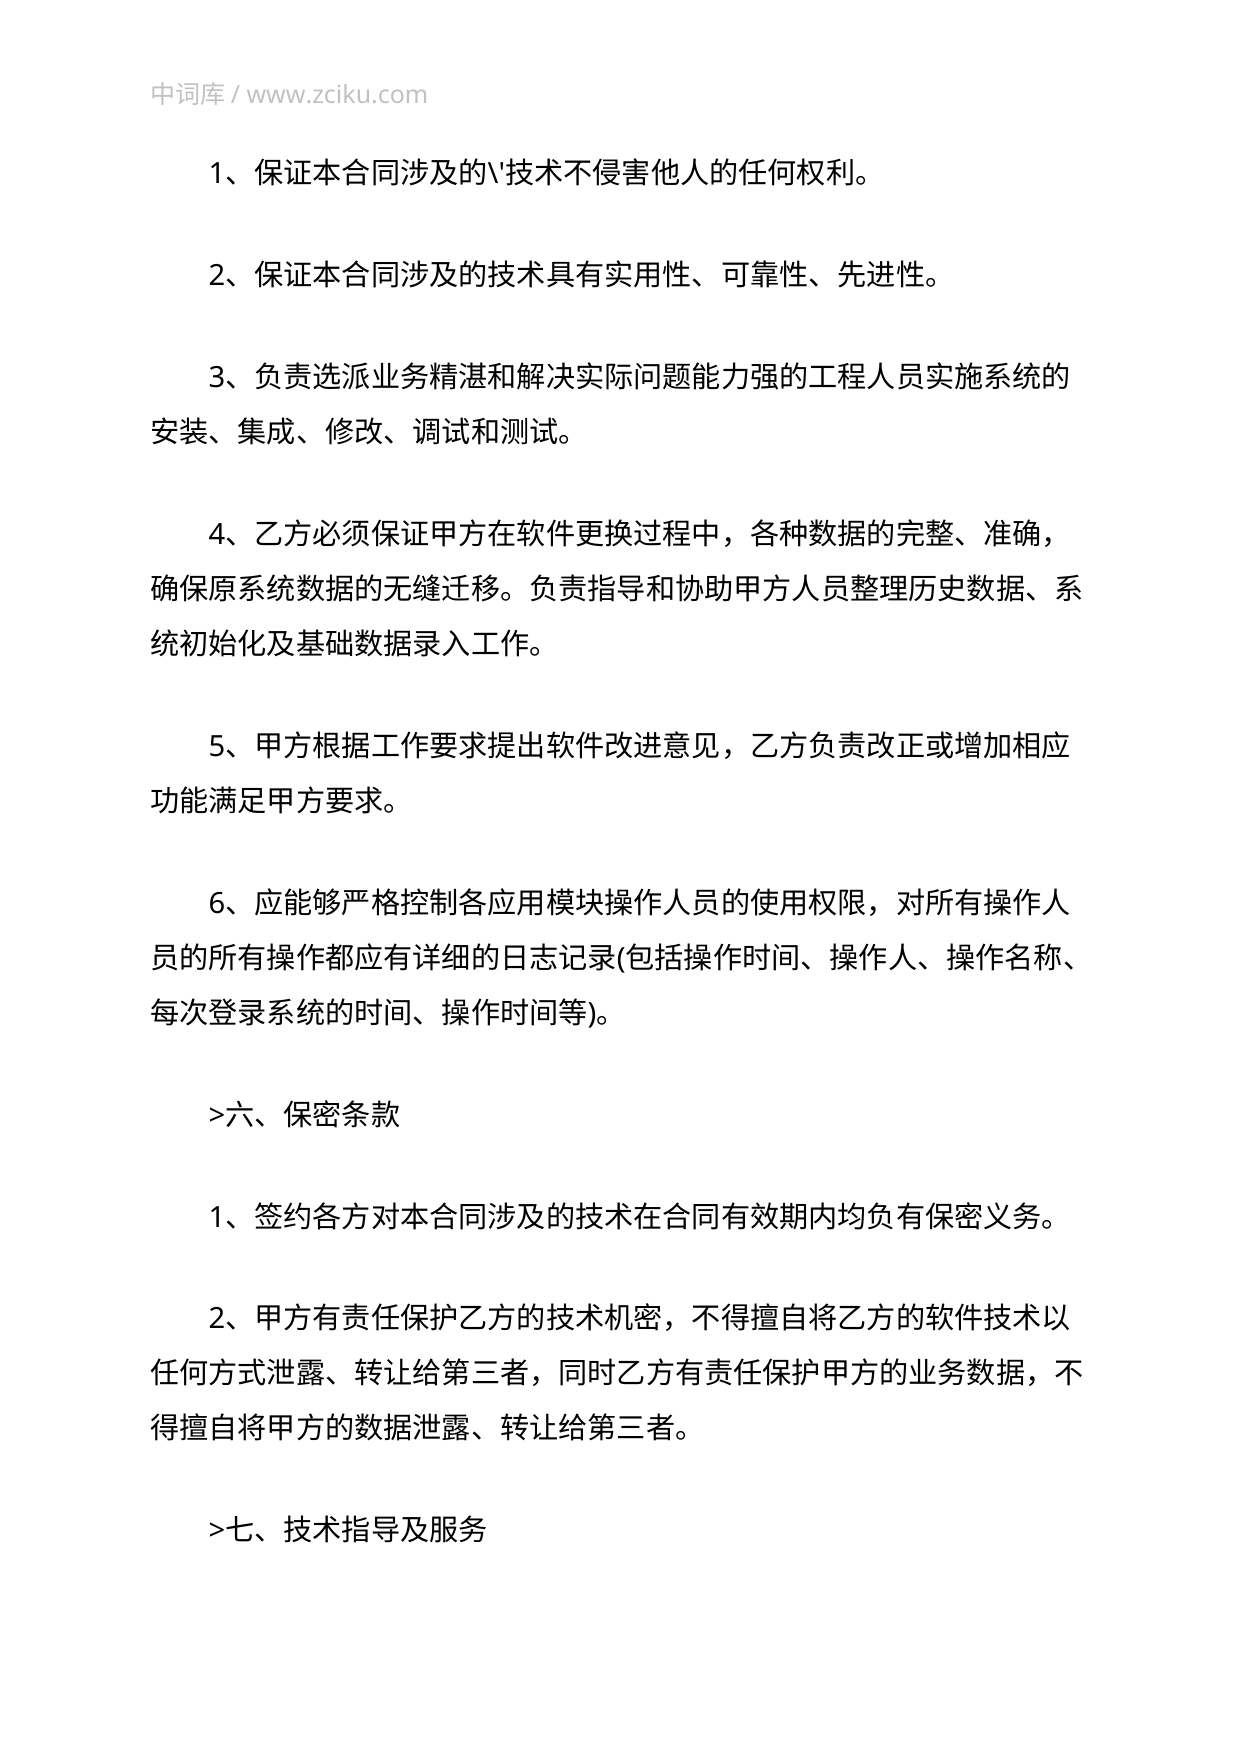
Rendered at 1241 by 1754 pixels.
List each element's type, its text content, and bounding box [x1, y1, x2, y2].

text 4、乙方必须保证甲方在软件更换过程中，各种数据的完整、准确，确保原系统数据的无缝迁移。负责指导和协助甲方人员整理历史数据、系统初始化及基础数据录入工作。 [150, 511, 1090, 663]
text 5、甲方根据工作要求提出软件改进意见，乙方负责改正或增加相应功能满足甲方要求。 [150, 722, 1090, 820]
text 3、负责选派业务精湛和解决实际问题能力强的工程人员实施系统的安装、集成、修改、调试和测试。 [150, 354, 1090, 451]
text 6、应能够严格控制各应用模块操作人员的使用权限，对所有操作人员的所有操作都应有详细的日志记录(包括操作时间、操作人、操作名称、每次登录系统的时间、操作时间等)。 [150, 879, 1090, 1032]
text 1、签约各方对本合同涉及的技术在合同有效期内均负有保密义务。 [150, 1193, 1090, 1236]
text >六、保密条款 [150, 1091, 1090, 1133]
text 1、保证本合同涉及的\'技术不侵害他人的任何权利。 [150, 150, 1090, 192]
text >七、技术指导及服务 [150, 1507, 1090, 1549]
text 2、甲方有责任保护乙方的技术机密，不得擅自将乙方的软件技术以任何方式泄露、转让给第三者，同时乙方有责任保护甲方的业务数据，不得擅自将甲方的数据泄露、转让给第三者。 [150, 1295, 1090, 1447]
text 2、保证本合同涉及的技术具有实用性、可靠性、先进性。 [150, 252, 1090, 294]
